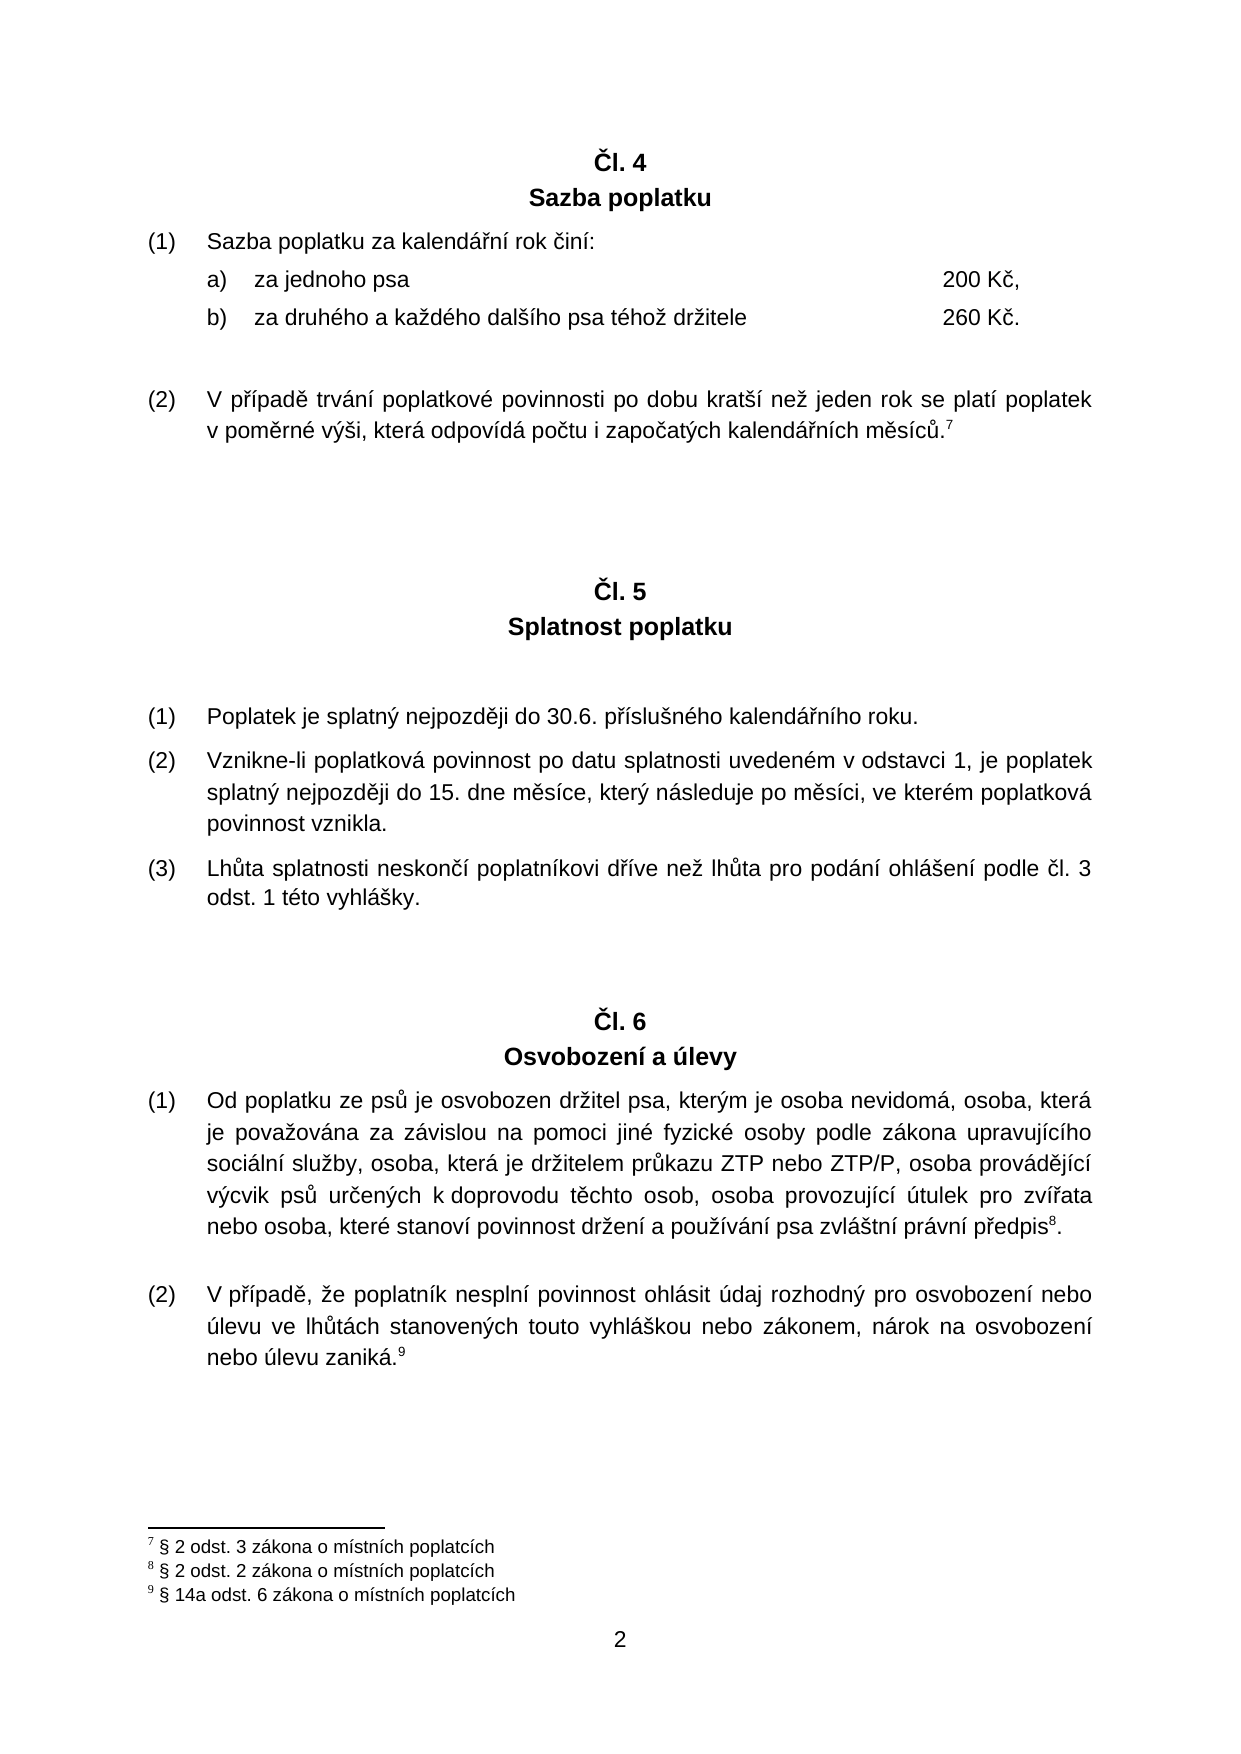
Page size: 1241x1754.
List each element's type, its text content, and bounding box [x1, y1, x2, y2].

list Vznikne-li poplatková povinnost po datu splatnosti uvedeném v odstavci 1, je poplatek splatný nejpozději do 15. dne měsíce, který následuje po měsíci, ve kterém poplatková povinnost vznikla. [148, 747, 1093, 837]
list Poplatek je splatný nejpozději do 30.6. příslušného kalendářního roku. [148, 703, 1093, 729]
list V případě, že poplatník nesplní povinnost ohlásit údaj rozhodný pro osvobození nebo úlevu ve lhůtách stanovených touto vyhláškou nebo zákonem, nárok na osvobození nebo úlevu zaniká. [148, 1281, 1093, 1371]
text Osvobození a úlevy [148, 1041, 1093, 1070]
text Čl. 4 [148, 148, 1093, 176]
text Čl. 6 [148, 1006, 1093, 1035]
text Sazba poplatku [148, 183, 1093, 211]
text Splatnost poplatku [148, 612, 1093, 641]
list Lhůta splatnosti neskončí poplatníkovi dříve než lhůta pro podání ohlášení podle čl. 3 odst. 1 této vyhlášky. [148, 854, 1093, 910]
list za jednoho psa 200 Kč, [207, 266, 1093, 292]
list za druhého a každého dalšího psa téhož držitele 260 Kč. [207, 304, 1093, 330]
text Čl. 5 [148, 577, 1093, 606]
list Od poplatku ze psů je osvobozen držitel psa, kterým je osoba nevidomá, osoba, která je považována za závislou na pomoci jiné fyzické osoby podle zákona upravujícího sociální služby, osoba, která je držitelem průkazu ZTP nebo ZTP/P, osoba provádějící výcvik psů určených k doprovodu těchto osob, osoba provozující útulek pro zvířata nebo osoba, které stanoví povinnost držení a používání psa zvláštní právní předpis. [148, 1087, 1093, 1239]
list Sazba poplatku za kalendářní rok činí: [148, 228, 1093, 254]
list V případě trvání poplatkové povinnosti po dobu kratší než jeden rok se platí poplatek v poměrné výši, která odpovídá počtu i započatých kalendářních měsíců. [148, 386, 1093, 443]
